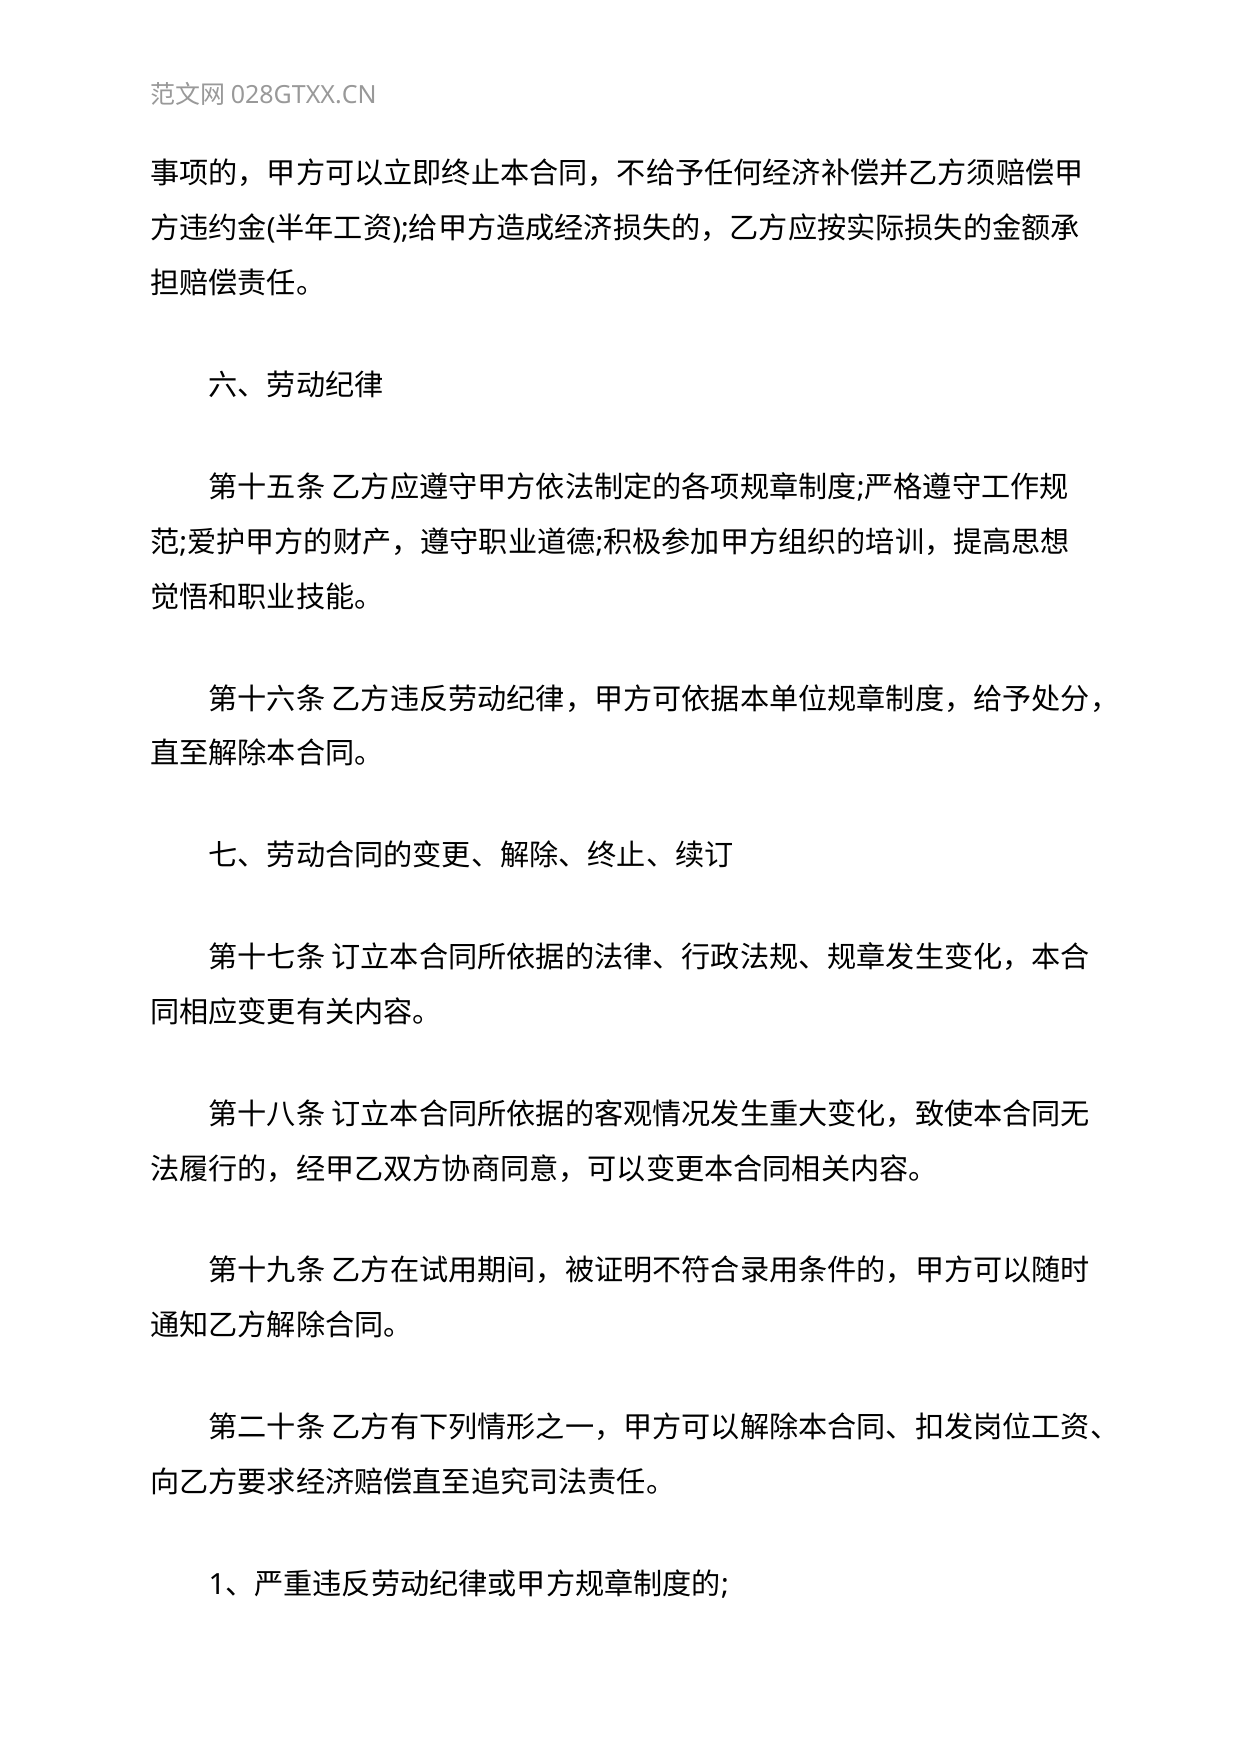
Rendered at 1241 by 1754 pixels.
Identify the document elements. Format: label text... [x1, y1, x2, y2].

text 1、严重违反劳动纪律或甲方规章制度的; [150, 1560, 1090, 1603]
text 第十八条 订立本合同所依据的客观情况发生重大变化，致使本合同无法履行的，经甲乙双方协商同意，可以变更本合同相关内容。 [150, 1090, 1090, 1187]
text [150, 150, 1090, 302]
text 六、劳动纪律 [150, 362, 1090, 404]
text 第十七条 订立本合同所依据的法律、行政法规、规章发生变化，本合同相应变更有关内容。 [150, 934, 1090, 1031]
text 第二十条 乙方有下列情形之一，甲方可以解除本合同、扣发岗位工资、向乙方要求经济赔偿直至追究司法责任。 [150, 1404, 1090, 1501]
text 第十六条 乙方违反劳动纪律，甲方可依据本单位规章制度，给予处分，直至解除本合同。 [150, 675, 1090, 772]
text 第十九条 乙方在试用期间，被证明不符合录用条件的，甲方可以随时通知乙方解除合同。 [150, 1247, 1090, 1344]
text 七、劳动合同的变更、解除、终止、续订 [150, 832, 1090, 874]
text 第十五条 乙方应遵守甲方依法制定的各项规章制度;严格遵守工作规范;爱护甲方的财产，遵守职业道德;积极参加甲方组织的培训，提高思想觉悟和职业技能。 [150, 463, 1090, 616]
